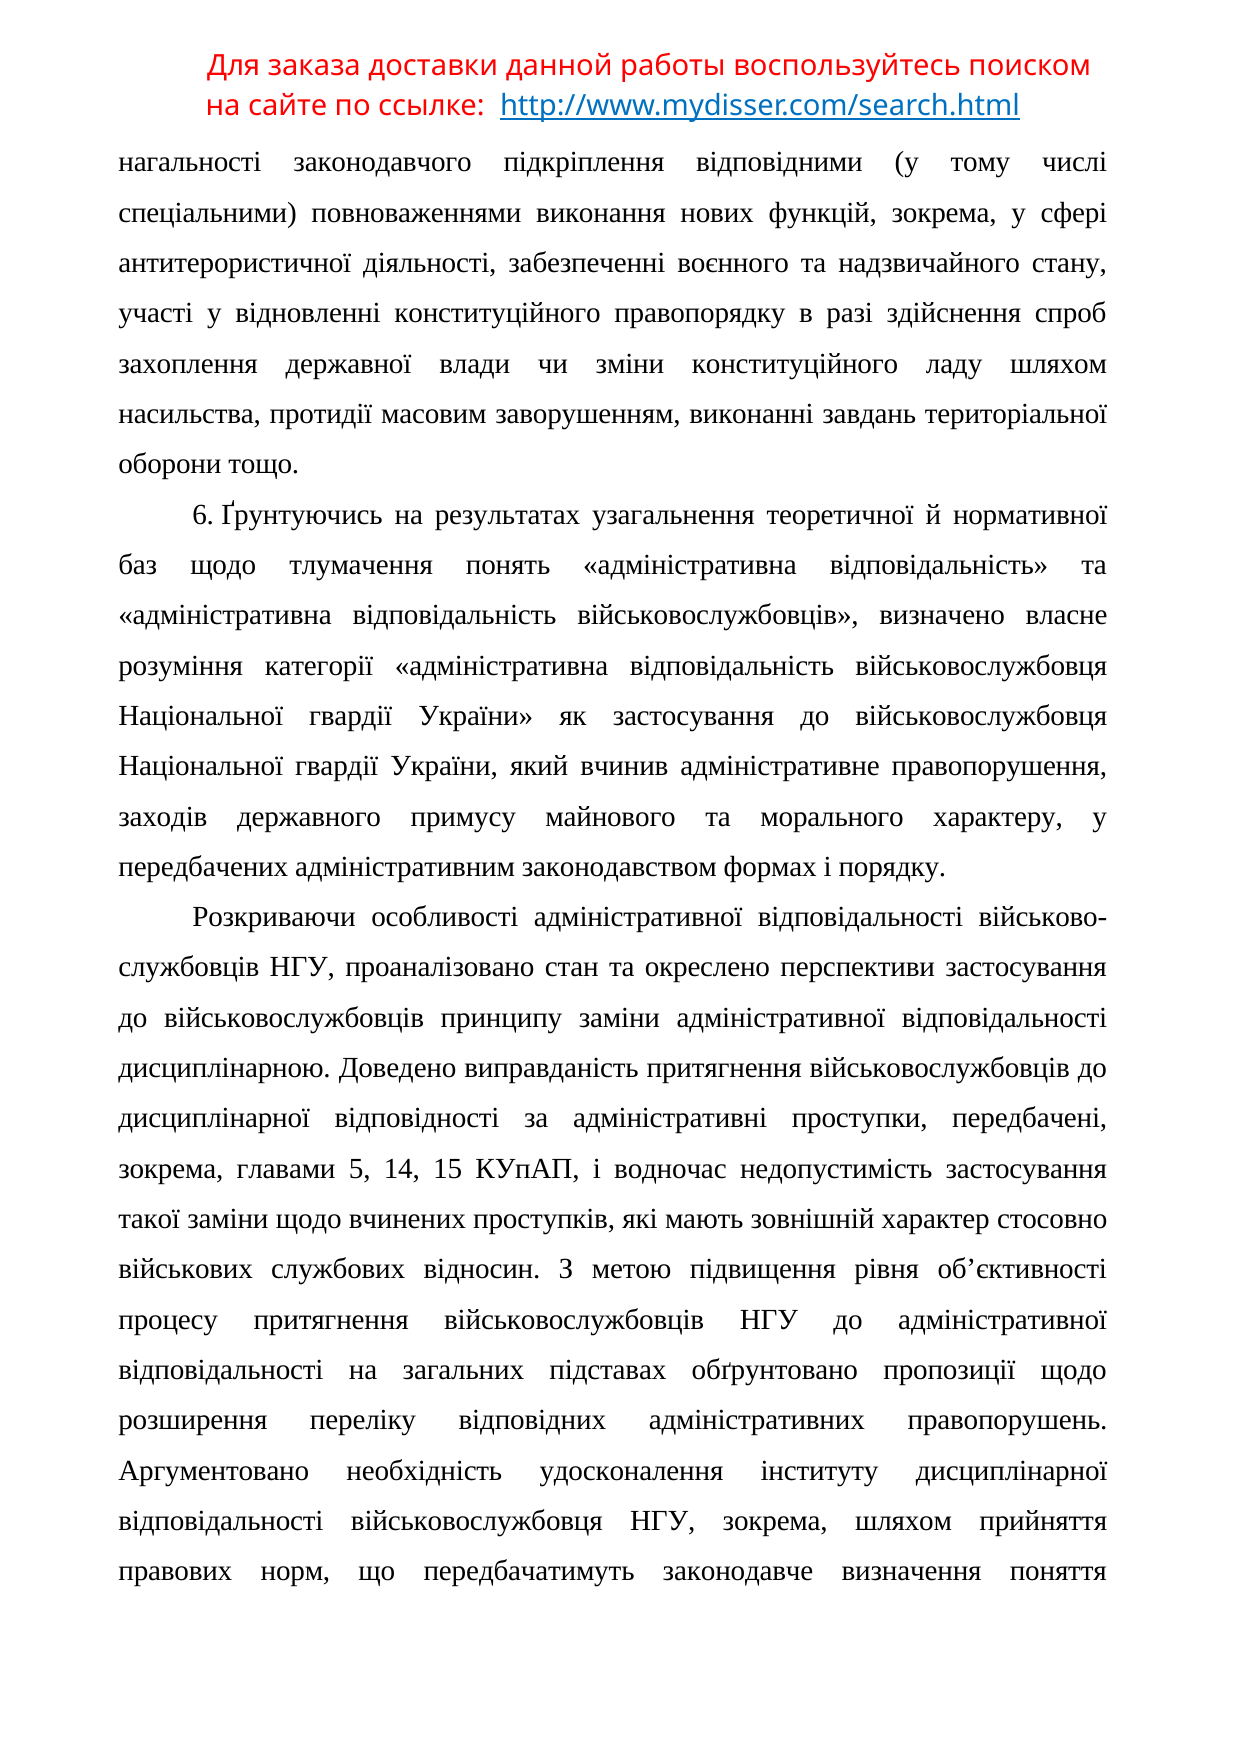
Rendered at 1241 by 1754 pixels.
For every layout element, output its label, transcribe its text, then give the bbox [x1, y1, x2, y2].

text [118, 144, 1107, 480]
text 6. Ґрунтуючись на результатах узагальнення теоретичної й нормативної баз щодо тлумачення понять «адміністративна відповідальність» та «адміністративна відповідальність військовослужбовців», визначено власне розуміння категорії «адміністративна відповідальність військовослужбовця Національної гвардії України» як застосування до військовослужбовця Національної гвардії України, який вчинив адміністративне правопорушення, заходів державного примусу майнового та морального характеру, у передбачених адміністративним законодавством формах і порядку. [118, 497, 1107, 882]
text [118, 899, 1107, 1587]
